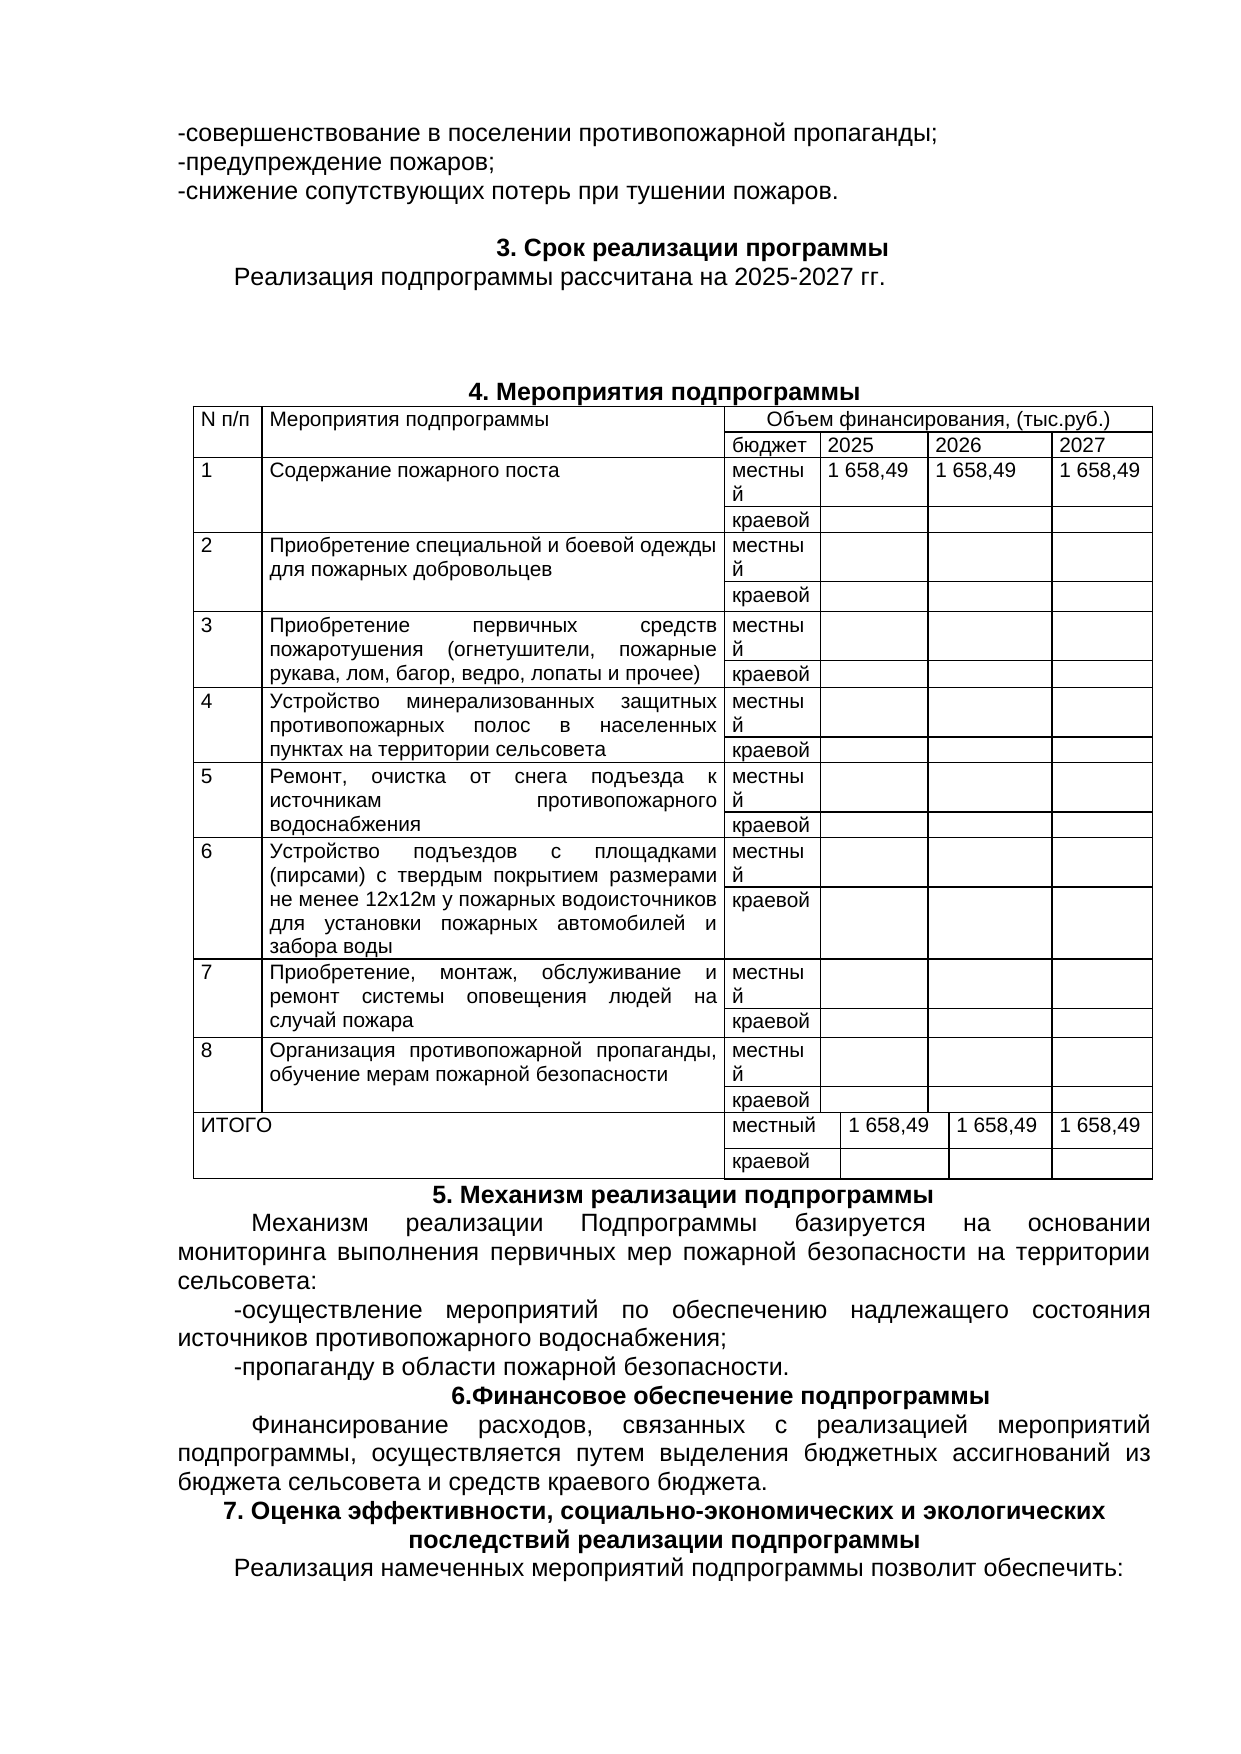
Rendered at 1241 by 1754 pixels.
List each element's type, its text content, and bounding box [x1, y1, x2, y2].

table_cell [1053, 813, 1152, 837]
table_cell [821, 612, 927, 660]
table_cell [821, 838, 927, 886]
table_cell местный [725, 1113, 840, 1148]
table_cell [821, 813, 927, 837]
table_cell [1053, 888, 1152, 958]
table_cell [929, 533, 1051, 581]
table_cell местный [725, 458, 820, 506]
table_cell [1053, 1009, 1152, 1037]
table_cell [929, 507, 1051, 532]
table_cell краевой [725, 661, 820, 687]
table_cell Содержание пожарного поста [263, 458, 724, 532]
table_cell краевой [725, 738, 820, 762]
text -совершенствование в поселении противопожарной пропаганды; [177, 118, 1152, 147]
table_cell [929, 1009, 1051, 1037]
text -предупреждение пожаров; [177, 147, 1152, 176]
table_cell [929, 1087, 1051, 1112]
text 6.Финансовое обеспечение подпрограммы [290, 1381, 1152, 1409]
table_cell 1 [194, 458, 261, 532]
table_cell Устройство подъездов с площадками (пирсами) с твердым покрытием размерами не менее 12х12м у пожарных водоисточников для установки пожарных автомобилей и забора воды [263, 838, 724, 958]
table_header N п/п [194, 407, 261, 457]
table_cell [821, 661, 927, 687]
table_cell Приобретение, монтаж, обслуживание и ремонт системы оповещения людей на случай пожара [263, 960, 724, 1037]
table_cell [821, 1009, 927, 1037]
table_cell местный [725, 1038, 820, 1086]
table_cell краевой [725, 582, 820, 611]
table_cell Приобретение первичных средств пожаротушения (огнетушители, пожарные рукава, лом, багор, ведро, лопаты и прочее) [263, 612, 724, 687]
table_cell [821, 582, 927, 611]
table_cell [929, 1038, 1051, 1086]
table_cell [1053, 1087, 1152, 1112]
table_cell [929, 813, 1051, 837]
table_cell краевой [725, 507, 820, 532]
table_cell [1053, 688, 1152, 736]
table_cell 7 [194, 960, 261, 1037]
table_cell [1053, 661, 1152, 687]
table_cell краевой [725, 1149, 840, 1178]
table_cell [1053, 738, 1152, 762]
text 5. Механизм реализации подпрограммы [215, 1179, 1152, 1208]
table_cell Ремонт, очистка от снега подъезда к источникам противопожарного водоснабжения [263, 763, 724, 837]
table_cell 1 658,49 [1053, 1113, 1152, 1148]
table_cell [1053, 1149, 1152, 1178]
table_cell [1053, 960, 1152, 1008]
table_cell [929, 888, 1051, 958]
table_cell 1 658,49 [950, 1113, 1051, 1148]
text Реализация намеченных мероприятий подпрограммы позволит обеспечить: [177, 1553, 1152, 1582]
table_header Мероприятия подпрограммы [263, 407, 724, 457]
table_cell [821, 1087, 927, 1112]
table_cell [841, 1149, 948, 1178]
table_cell [929, 738, 1051, 762]
table_cell [821, 1038, 927, 1086]
table_cell 1 658,49 [841, 1113, 948, 1148]
table_cell [929, 688, 1051, 736]
table_cell [929, 763, 1051, 811]
table_cell [821, 960, 927, 1008]
text 7. Оценка эффективности, социально-экономических и экологических последствий реализации подпрограммы [177, 1496, 1152, 1553]
table_cell [1053, 533, 1152, 581]
table_cell [1053, 507, 1152, 532]
table_cell [1053, 763, 1152, 811]
table_cell 1 658,49 [929, 458, 1051, 506]
table_cell местный [725, 763, 820, 811]
text -снижение сопутствующих потерь при тушении пожаров. [177, 176, 1152, 204]
table_cell [1053, 582, 1152, 611]
text 4. Мероприятия подпрограммы [177, 377, 1152, 406]
table_cell 8 [194, 1038, 261, 1112]
table_cell 2 [194, 533, 261, 611]
table_cell [1053, 612, 1152, 660]
table_cell [929, 612, 1051, 660]
table_cell [1053, 838, 1152, 886]
table_cell [821, 688, 927, 736]
table_cell 1 658,49 [1053, 458, 1152, 506]
table_cell [1053, 1038, 1152, 1086]
table_cell 2026 [929, 433, 1051, 457]
table_cell [821, 763, 927, 811]
table_cell Приобретение специальной и боевой одежды для пожарных добровольцев [263, 533, 724, 611]
table_cell [929, 661, 1051, 687]
table_cell [821, 888, 927, 958]
table_cell местный [725, 838, 820, 886]
table_cell [950, 1149, 1051, 1178]
table_cell 2027 [1053, 433, 1152, 457]
table_cell [821, 507, 927, 532]
table_cell 1 658,49 [821, 458, 927, 506]
table_cell Организация противопожарной пропаганды, обучение мерам пожарной безопасности [263, 1038, 724, 1112]
table_cell 3 [194, 612, 261, 687]
table_cell [929, 838, 1051, 886]
table_cell [821, 738, 927, 762]
table_cell 2025 [821, 433, 927, 457]
text -осуществление мероприятий по обеспечению надлежащего состояния источников противопожарного водоснабжения; [177, 1294, 1152, 1352]
table_cell 5 [194, 763, 261, 837]
table_cell ИТОГО [194, 1113, 724, 1178]
table_cell местный [725, 612, 820, 660]
text 3. Срок реализации программы [177, 233, 1152, 262]
table_cell местный [725, 688, 820, 736]
table_cell [929, 960, 1051, 1008]
table_cell краевой [725, 813, 820, 837]
table_cell краевой [725, 1087, 820, 1112]
text -пропаганду в области пожарной безопасности. [177, 1352, 1152, 1381]
table_cell бюджет [725, 433, 820, 457]
table_cell Устройство минерализованных защитных противопожарных полос в населенных пунктах на территории сельсовета [263, 688, 724, 762]
table_cell краевой [725, 888, 820, 958]
text Механизм реализации Подпрограммы базируется на основании мониторинга выполнения первичных мер пожарной безопасности на территории сельсовета: [177, 1208, 1152, 1294]
text Финансирование расходов, связанных с реализацией мероприятий подпрограммы, осуществляется путем выделения бюджетных ассигнований из бюджета сельсовета и средств краевого бюджета. [177, 1409, 1152, 1496]
table_header Объем финансирования, (тыс.руб.) [725, 407, 1152, 431]
table_cell местный [725, 533, 820, 581]
table_cell [821, 533, 927, 581]
text Реализация подпрограммы рассчитана на 2025-2027 гг. [177, 262, 1152, 291]
table_cell местный [725, 960, 820, 1008]
table_cell [929, 582, 1051, 611]
table_cell 4 [194, 688, 261, 762]
table_cell краевой [725, 1009, 820, 1037]
table_cell 6 [194, 838, 261, 958]
